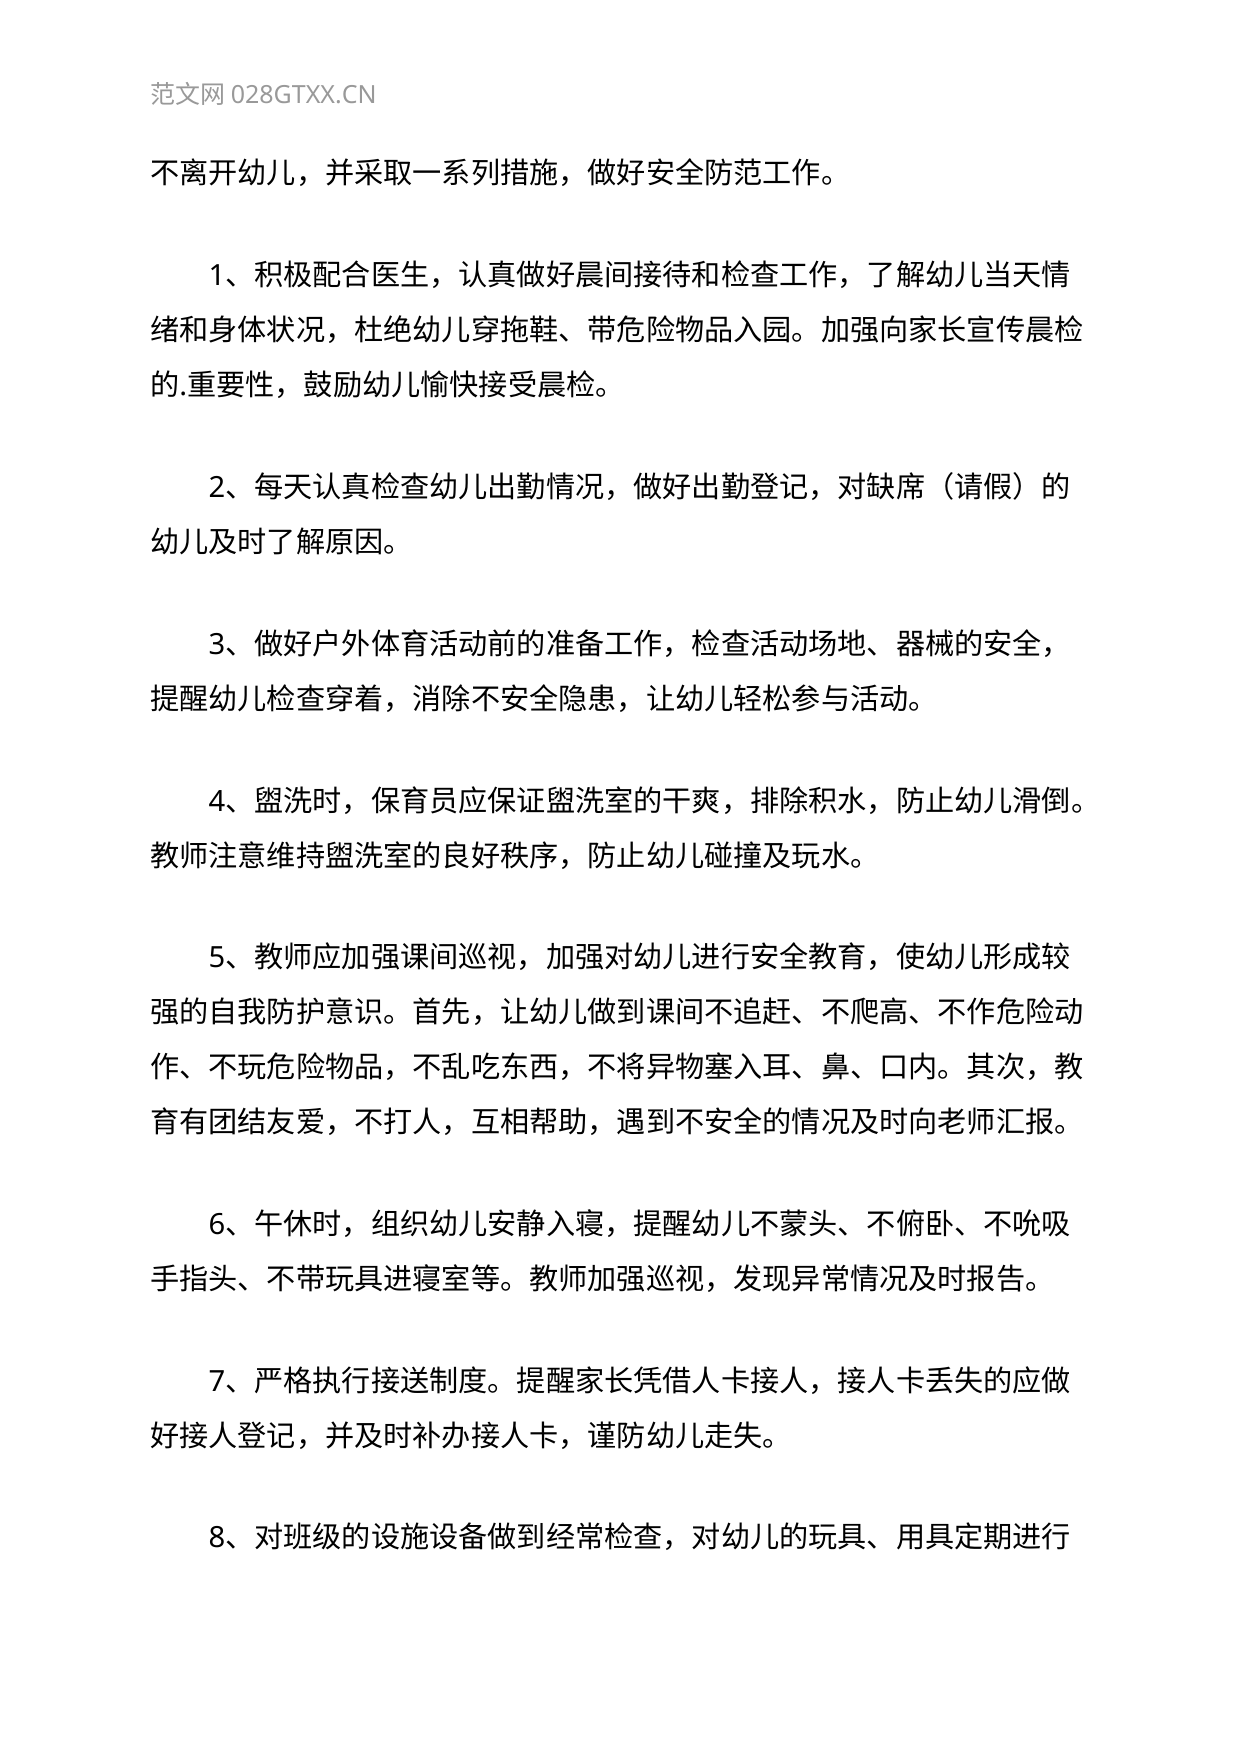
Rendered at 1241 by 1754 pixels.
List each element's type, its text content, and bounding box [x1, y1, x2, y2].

text 2、每天认真检查幼儿出勤情况，做好出勤登记，对缺席（请假）的幼儿及时了解原因。 [150, 464, 1090, 561]
text 3、做好户外体育活动前的准备工作，检查活动场地、器械的安全，提醒幼儿检查穿着，消除不安全隐患，让幼儿轻松参与活动。 [150, 620, 1090, 718]
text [150, 1514, 1090, 1556]
text 5、教师应加强课间巡视，加强对幼儿进行安全教育，使幼儿形成较强的自我防护意识。首先，让幼儿做到课间不追赶、不爬高、不作危险动作、不玩危险物品，不乱吃东西，不将异物塞入耳、鼻、口内。其次，教育有团结友爱，不打人，互相帮助，遇到不安全的情况及时向老师汇报。 [150, 934, 1090, 1141]
text 7、严格执行接送制度。提醒家长凭借人卡接人，接人卡丢失的应做好接人登记，并及时补办接人卡，谨防幼儿走失。 [150, 1357, 1090, 1454]
text 4、盥洗时，保育员应保证盥洗室的干爽，排除积水，防止幼儿滑倒。教师注意维持盥洗室的良好秩序，防止幼儿碰撞及玩水。 [150, 777, 1090, 874]
text 6、午休时，组织幼儿安静入寝，提醒幼儿不蒙头、不俯卧、不吮吸手指头、不带玩具进寝室等。教师加强巡视，发现异常情况及时报告。 [150, 1201, 1090, 1298]
text 1、积极配合医生，认真做好晨间接待和检查工作，了解幼儿当天情绪和身体状况，杜绝幼儿穿拖鞋、带危险物品入园。加强向家长宣传晨检的.重要性，鼓励幼儿愉快接受晨检。 [150, 252, 1090, 404]
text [150, 150, 1090, 192]
